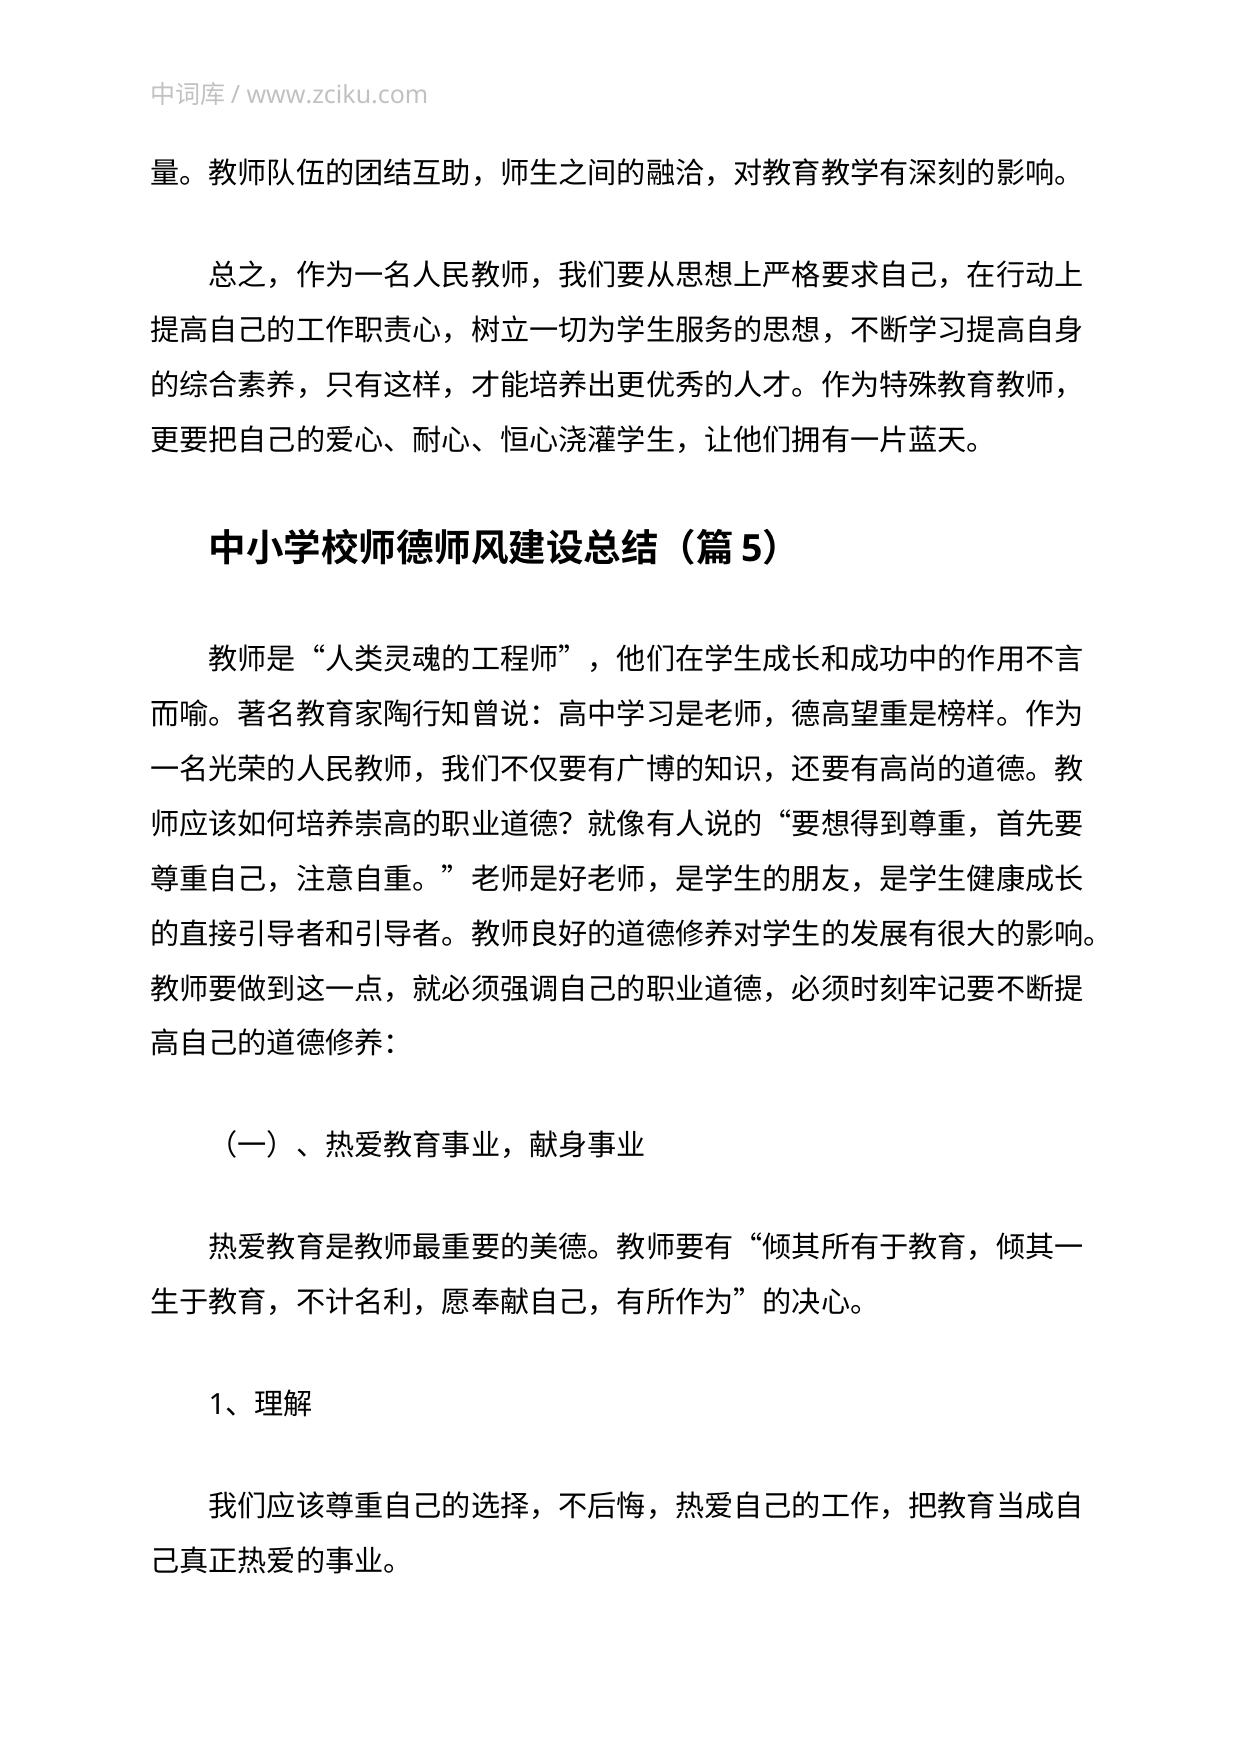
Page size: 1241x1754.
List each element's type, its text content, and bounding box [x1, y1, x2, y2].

text 1、理解 [150, 1380, 1090, 1423]
text 热爱教育是教师最重要的美德。教师要有“倾其所有于教育，倾其一生于教育，不计名利，愿奉献自己，有所作为”的决心。 [150, 1224, 1090, 1321]
text （一）、热爱教育事业，献身事业 [150, 1122, 1090, 1164]
text 教师是“人类灵魂的工程师”，他们在学生成长和成功中的作用不言而喻。著名教育家陶行知曾说：高中学习是老师，德高望重是榜样。作为一名光荣的人民教师，我们不仅要有广博的知识，还要有高尚的道德。教师应该如何培养崇高的职业道德？就像有人说的“要想得到尊重，首先要尊重自己，注意自重。”老师是好老师，是学生的朋友，是学生健康成长的直接引导者和引导者。教师良好的道德修养对学生的发展有很大的影响。教师要做到这一点，就必须强调自己的职业道德，必须时刻牢记要不断提高自己的道德修养： [150, 636, 1090, 1062]
text 中小学校师德师风建设总结（篇5） [150, 518, 1090, 573]
text 我们应该尊重自己的选择，不后悔，热爱自己的工作，把教育当成自己真正热爱的事业。 [150, 1482, 1090, 1579]
text 总之，作为一名人民教师，我们要从思想上严格要求自己，在行动上提高自己的工作职责心，树立一切为学生服务的思想，不断学习提高自身的综合素养，只有这样，才能培养出更优秀的人才。作为特殊教育教师，更要把自己的爱心、耐心、恒心浇灌学生，让他们拥有一片蓝天。 [150, 252, 1090, 459]
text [150, 150, 1090, 192]
